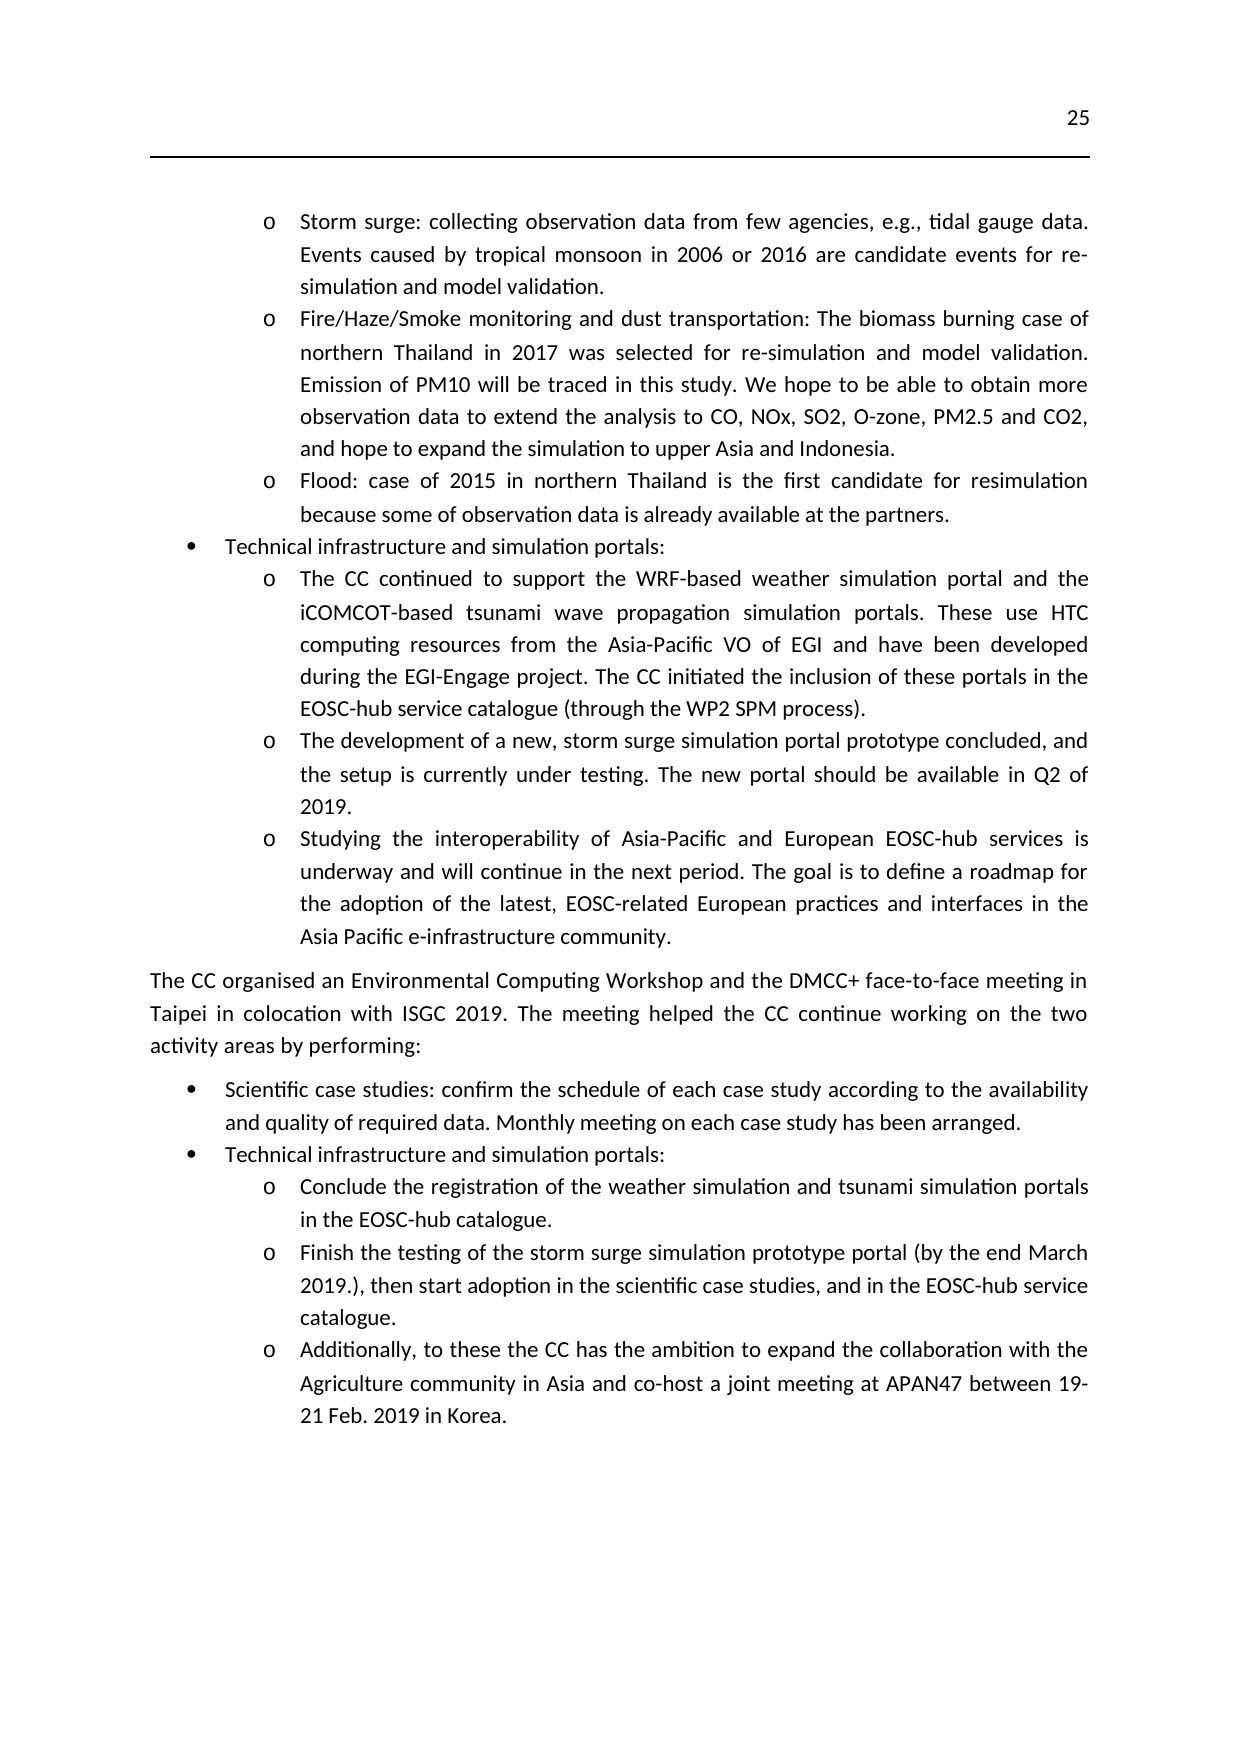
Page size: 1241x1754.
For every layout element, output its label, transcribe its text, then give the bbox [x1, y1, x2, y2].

list Storm surge: collecting observation data from few agencies, e.g., tidal gauge data. Events caused by tropical monsoon in 2006 or 2016 are candidate events for re-simulation and model validation. [262, 207, 1090, 300]
text The CC organised an Environmental Computing Workshop and the DMCC+ face-to-face meeting in Taipei in colocation with ISGC 2019. The meeting helped the CC continue working on the two activity areas by performing: [150, 966, 1090, 1059]
list Fire/Haze/Smoke monitoring and dust transportation: The biomass burning case of northern Thailand in 2017 was selected for re-simulation and model validation. Emission of PM10 will be traced in this study. We hope to be able to obtain more observation data to extend the analysis to CO, NOx, SO2, O-zone, PM2.5 and CO2, and hope to expand the simulation to upper Asia and Indonesia. [262, 304, 1090, 462]
list Additionally, to these the CC has the ambition to expand the collaboration with the Agriculture community in Asia and co-host a joint meeting at APAN47 between 19-21 Feb. 2019 in Korea. [262, 1335, 1090, 1429]
list The development of a new, storm surge simulation portal prototype concluded, and the setup is currently under testing. The new portal should be available in Q2 of 2019. [262, 726, 1090, 820]
list Scientific case studies: confirm the schedule of each case study according to the availability and quality of required data. Monthly meeting on each case study has been arranged. [187, 1076, 1090, 1136]
list Flood: case of 2015 in northern Thailand is the first candidate for resimulation because some of observation data is already available at the partners. [262, 467, 1090, 528]
list The CC continued to support the WRF-based weather simulation portal and the iCOMCOT-based tsunami wave propagation simulation portals. These use HTC computing resources from the Asia-Pacific VO of EGI and have been developed during the EGI-Engage project. The CC initiated the inclusion of these portals in the EOSC-hub service catalogue (through the WP2 SPM process). [262, 564, 1090, 722]
list Technical infrastructure and simulation portals: [187, 1140, 1090, 1168]
list Finish the testing of the storm surge simulation prototype portal (by the end March 2019.), then start adoption in the scientific case studies, and in the EOSC-hub service catalogue. [262, 1238, 1090, 1331]
list Technical infrastructure and simulation portals: [187, 532, 1090, 560]
list Conclude the registration of the weather simulation and tsunami simulation portals in the EOSC-hub catalogue. [262, 1172, 1090, 1233]
list Studying the interoperability of Asia-Pacific and European EOSC-hub services is underway and will continue in the next period. The goal is to define a roadmap for the adoption of the latest, EOSC-related European practices and interfaces in the Asia Pacific e-infrastructure community. [262, 824, 1090, 950]
